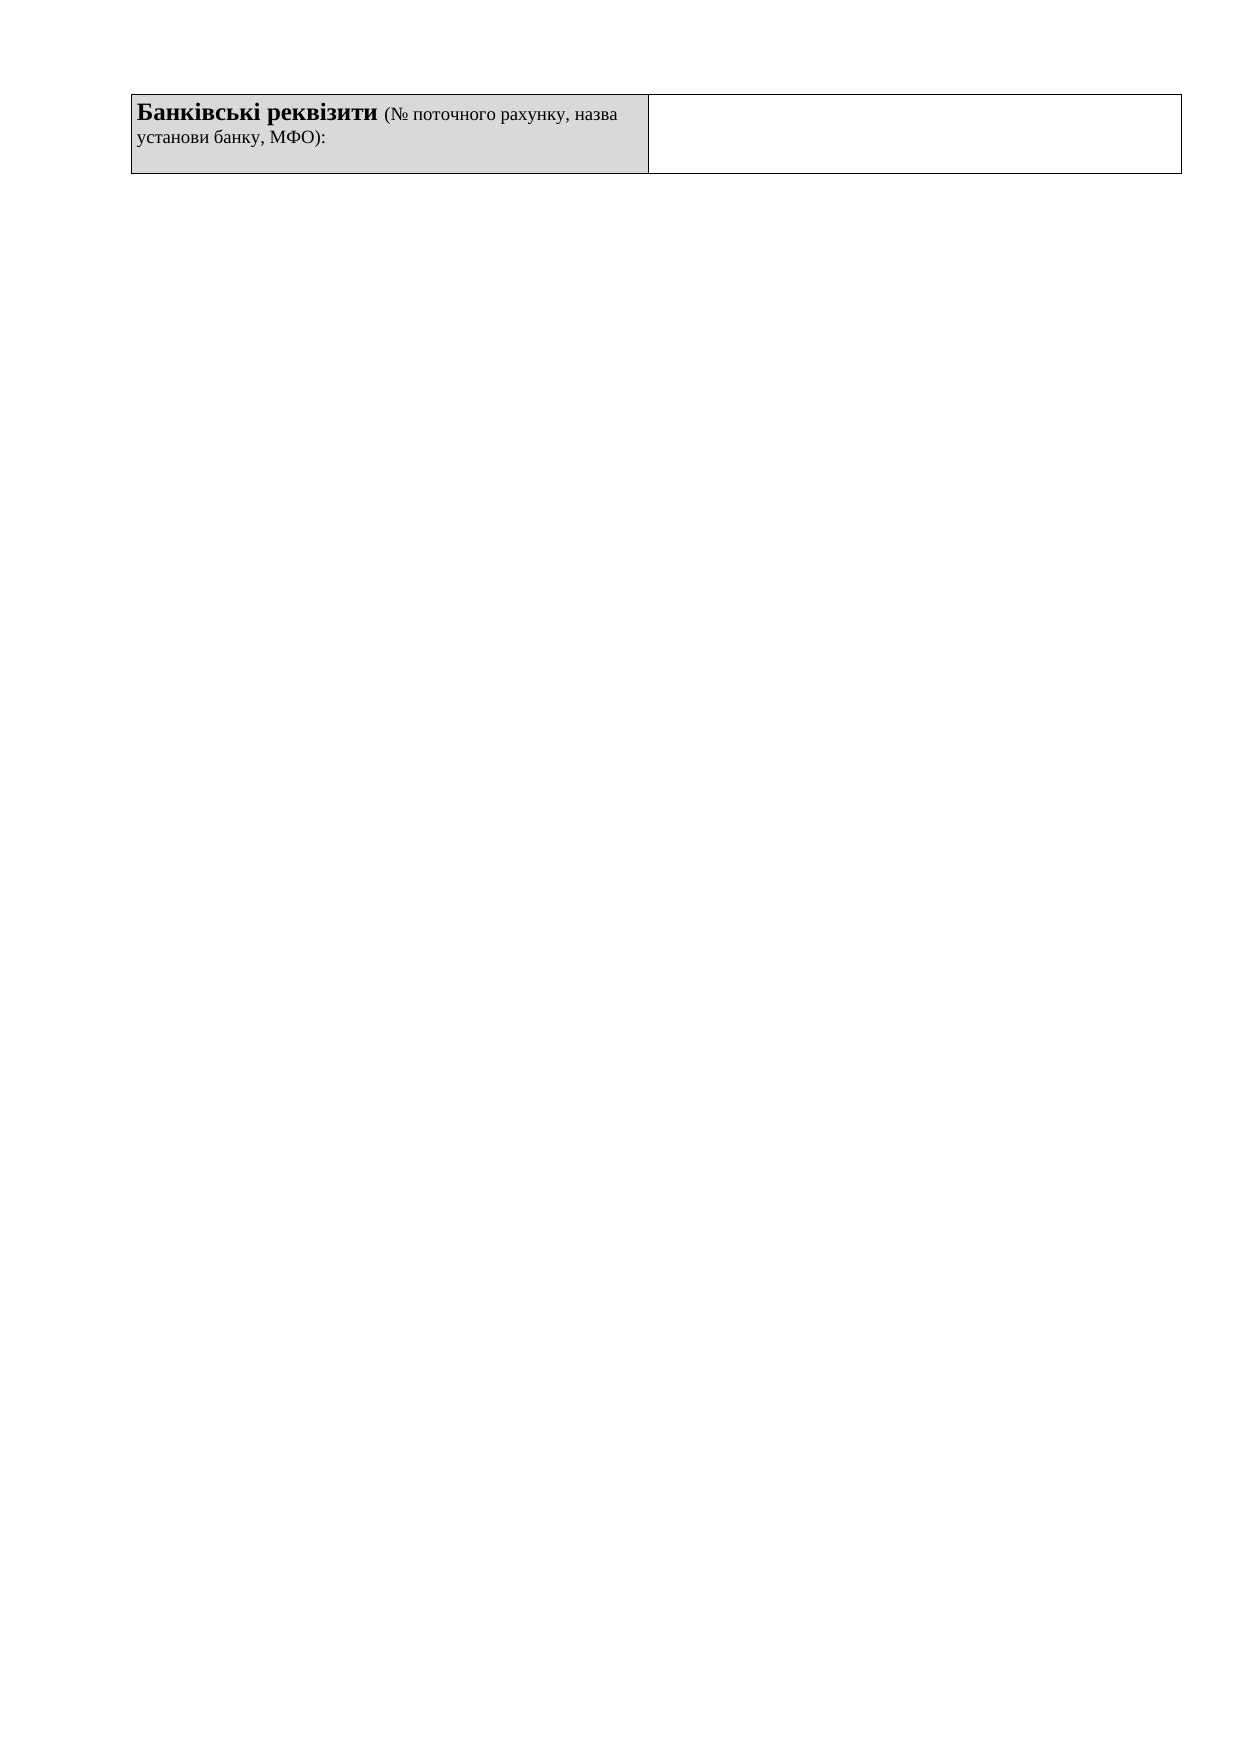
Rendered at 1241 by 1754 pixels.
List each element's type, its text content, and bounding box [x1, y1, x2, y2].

table_cell Банківські реквізити (№ поточного рахунку, назва установи банку, МФО): [132, 95, 648, 173]
table_cell [649, 95, 1181, 173]
